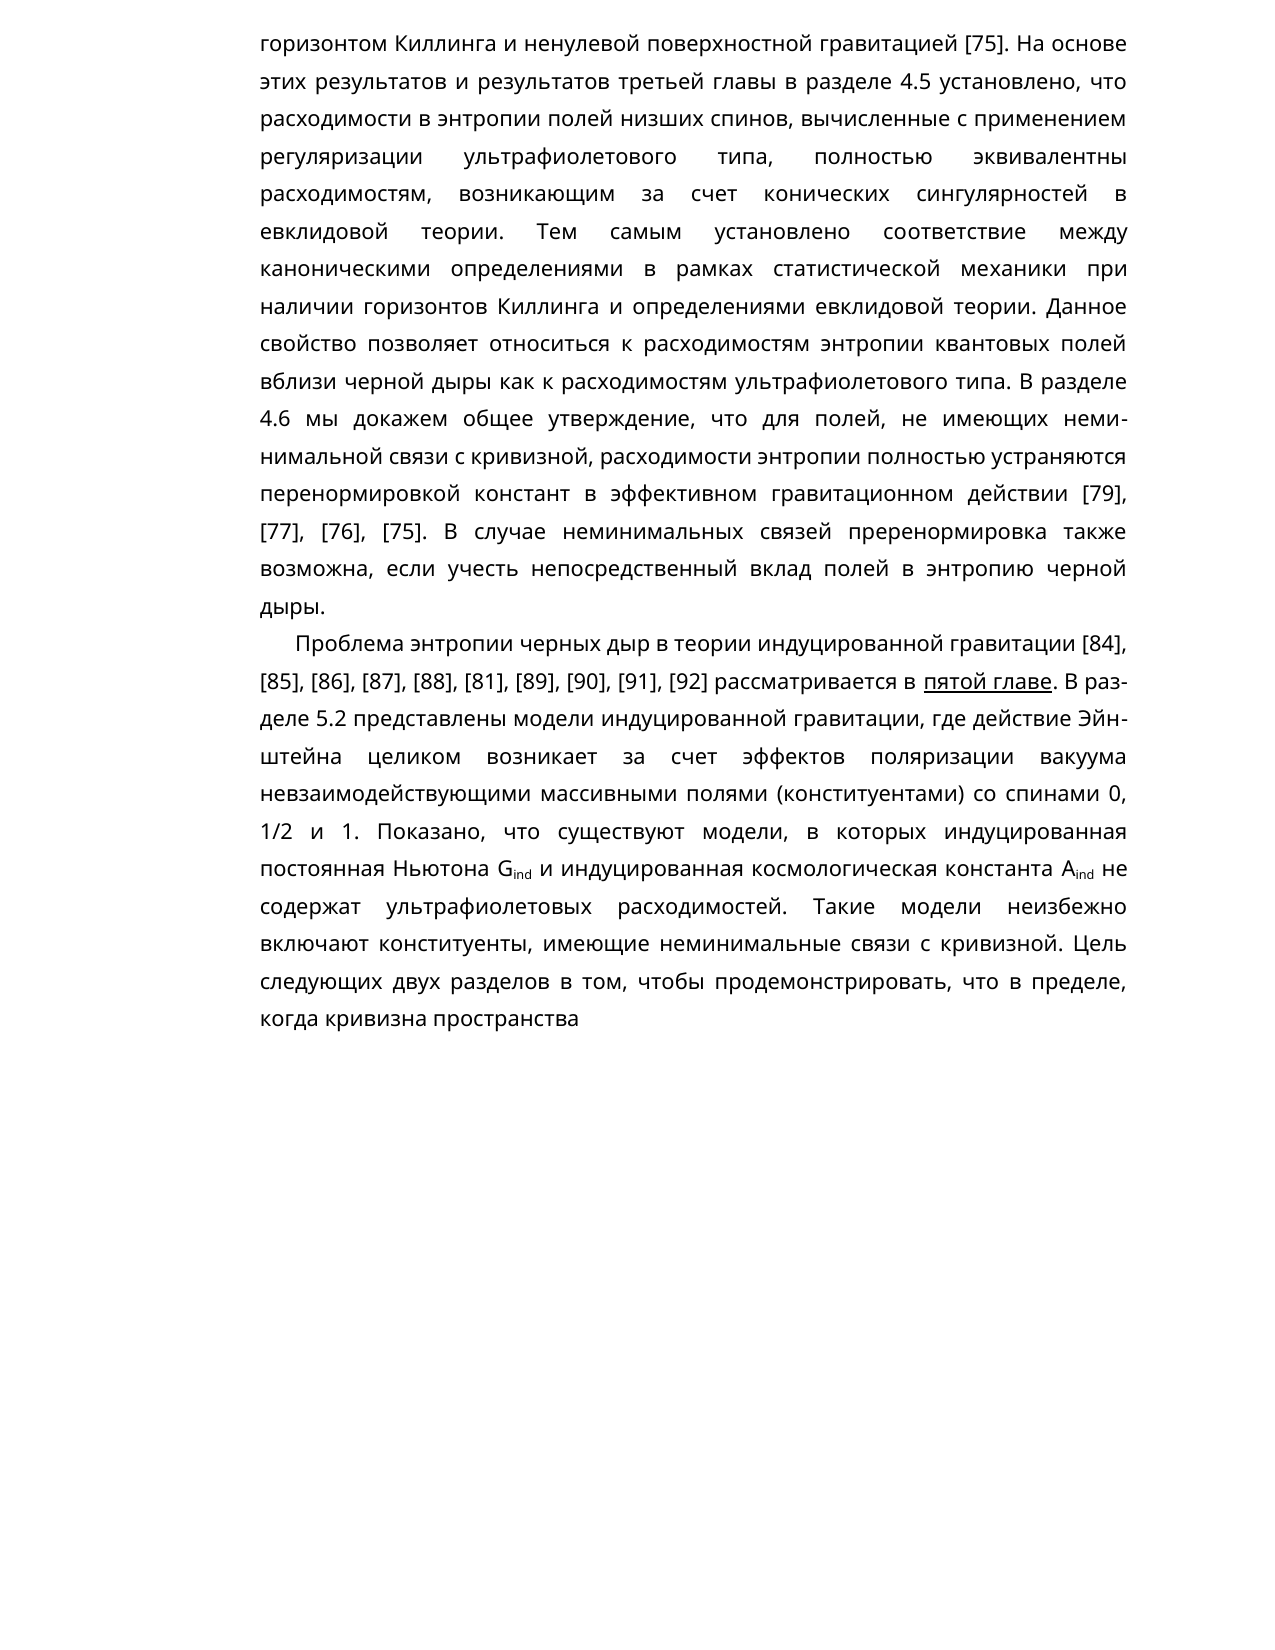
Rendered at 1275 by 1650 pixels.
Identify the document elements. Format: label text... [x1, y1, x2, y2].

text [259, 22, 1128, 622]
text Проблема энтропии черных дыр в теории индуцированной гравитации [84], [85], [86], [87], [88], [81], [89], [90], [91], [92] рассматривается в пятой главе. В разделе 5.2 представлены модели индуцированной гравитации, где действие Эйнштейна целиком возникает за счет эффектов поляризации вакуума невзаимодействующими массивными полями (конституентами) со спинами 0, 1/2 и 1. Показано, что существуют модели, в которых индуцированная постоянная Ньютона Gind и индуцированная космологическая константа Aind не содержат ультрафиолетовых расходимостей. Такие модели неизбежно включают конституенты, имеющие неминимальные связи с кривизной. Цель следующих двух разделов в том, чтобы продемонстрировать, что в пределе, когда кривизна пространства [259, 622, 1128, 1034]
